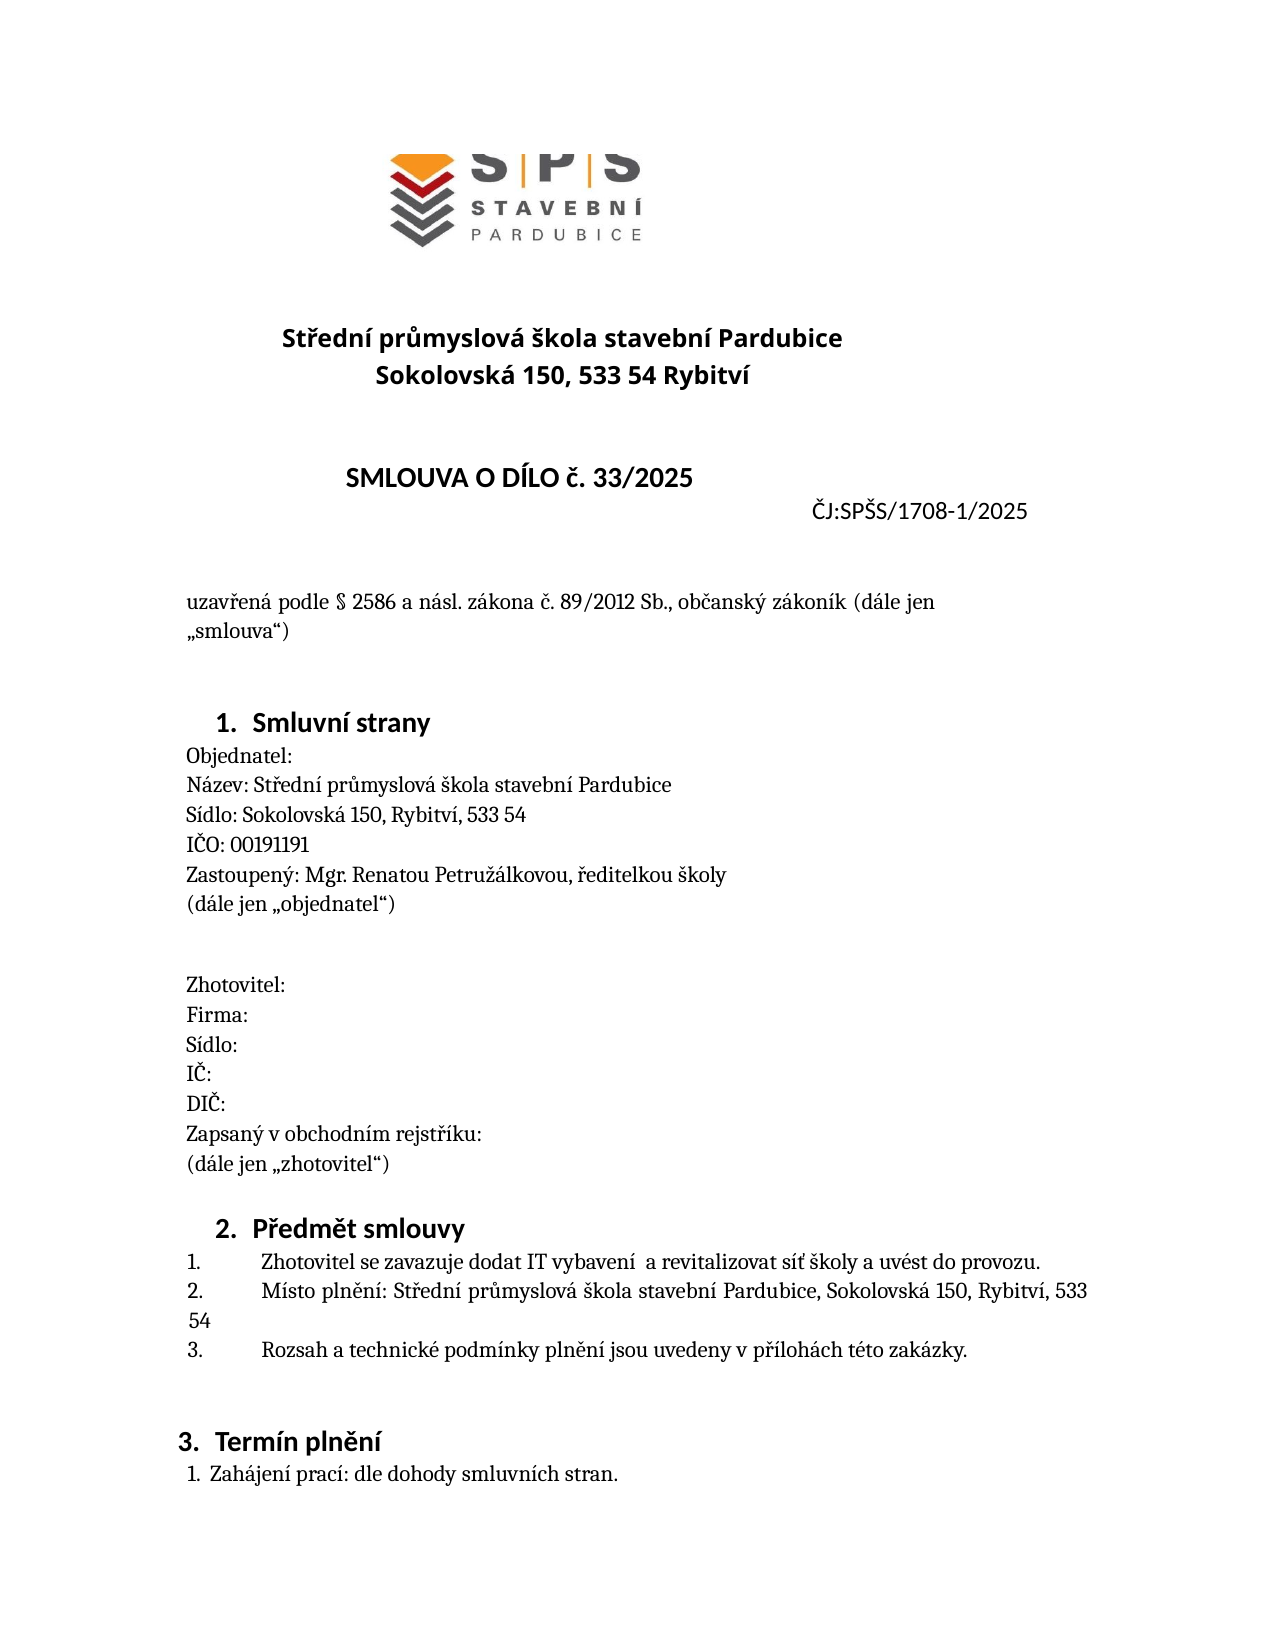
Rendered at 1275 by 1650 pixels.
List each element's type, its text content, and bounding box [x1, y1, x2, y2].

text Název: Střední průmyslová škola stavební Pardubice [186, 772, 1088, 799]
text Zastoupený: Mgr. Renatou Petružálkovou, ředitelkou školy [186, 861, 1088, 888]
list Zhotovitel se zavazuje dodat IT vybavení a revitalizovat síť školy a uvést do provozu. [187, 1248, 1088, 1275]
subtitle Předmět smlouvy [215, 1210, 1088, 1246]
subtitle Sokolovská 150, 533 54 Rybitví [188, 357, 936, 392]
text Firma: [186, 1002, 1088, 1028]
text (dále jen „objednatel“) [186, 891, 1088, 917]
list Místo plnění: Střední průmyslová škola stavební Pardubice, Sokolovská 150, Rybitví, 533 54 [187, 1278, 1088, 1334]
picture [382, 154, 658, 258]
text IČ: [186, 1061, 1088, 1088]
text uzavřená podle § 2586 a násl. zákona č. 89/2012 Sb., občanský zákoník (dále jen „smlouva“) [186, 589, 936, 645]
text (dále jen „zhotovitel“) [186, 1151, 1088, 1177]
text SMLOUVA O DÍLO č. 33/2025 [187, 460, 852, 495]
text IČO: 00191191 [186, 832, 1088, 858]
text ČJ:SPŠS/1708-1/2025 [187, 495, 1044, 525]
subtitle Termín plnění [177, 1423, 936, 1458]
list Zahájení prací: dle dohody smluvních stran. [187, 1461, 1088, 1488]
text Sídlo: [186, 1032, 1088, 1058]
text Zapsaný v obchodním rejstříku: [186, 1121, 1088, 1147]
subtitle Smluvní strany [215, 704, 1088, 739]
list Rozsah a technické podmínky plnění jsou uvedeny v přílohách této zakázky. [187, 1337, 1088, 1363]
text DIČ: [186, 1091, 1088, 1117]
subtitle Střední průmyslová škola stavební Pardubice [188, 321, 936, 355]
text Zhotovitel: [186, 972, 1088, 998]
text Objednatel: [186, 742, 1088, 769]
text Sídlo: Sokolovská 150, Rybitví, 533 54 [186, 802, 1088, 828]
